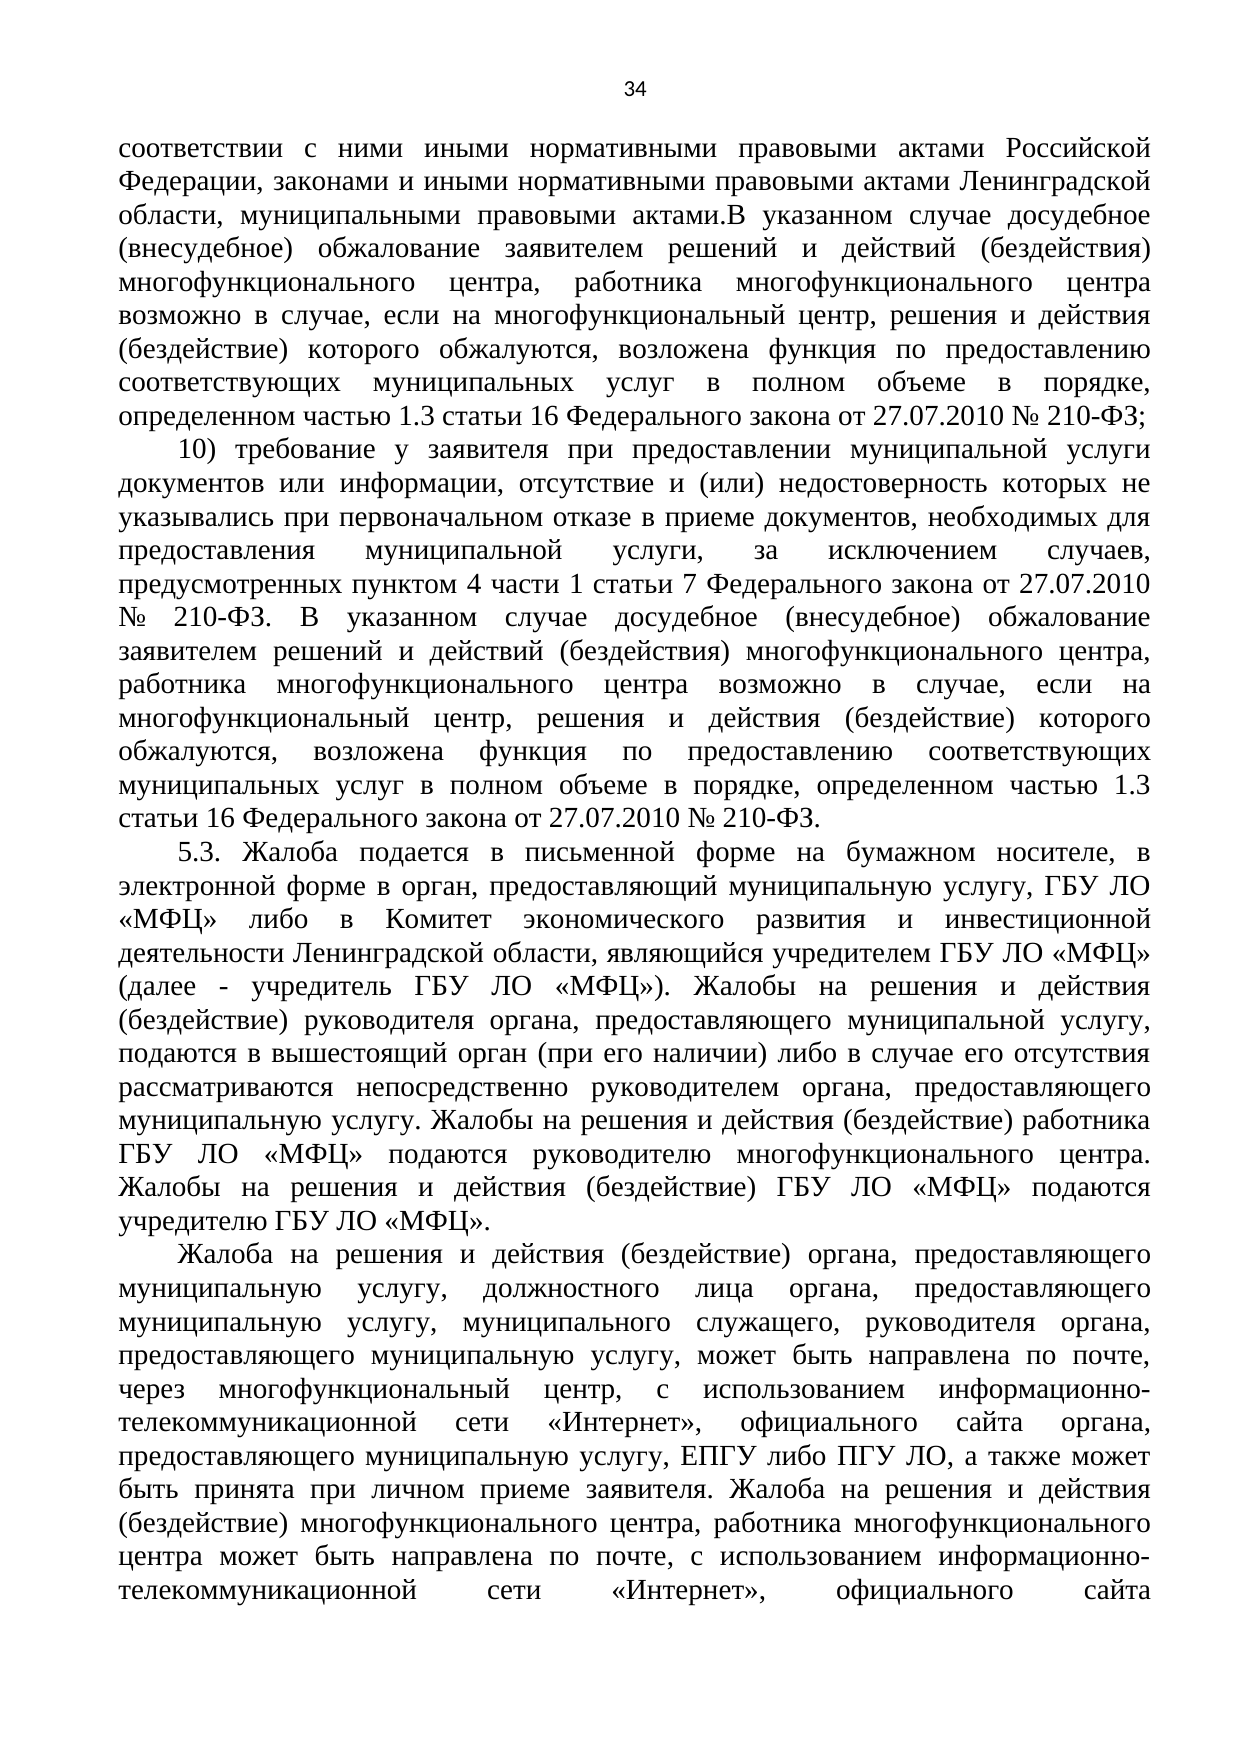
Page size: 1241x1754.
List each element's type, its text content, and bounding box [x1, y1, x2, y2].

text 5.3. Жалоба подается в письменной форме на бумажном носителе, в электронной форме в орган, предоставляющий муниципальную услугу, ГБУ ЛО «МФЦ» либо в Комитет экономического развития и инвестиционной деятельности Ленинградской области, являющийся учредителем ГБУ ЛО «МФЦ» (далее - учредитель ГБУ ЛО «МФЦ»). Жалобы на решения и действия (бездействие) руководителя органа, предоставляющего муниципальной услугу, подаются в вышестоящий орган (при его наличии) либо в случае его отсутствия рассматриваются непосредственно руководителем органа, предоставляющего муниципальную услугу. Жалобы на решения и действия (бездействие) работника ГБУ ЛО «МФЦ» подаются руководителю многофункционального центра. Жалобы на решения и действия (бездействие) ГБУ ЛО «МФЦ» подаются учредителю ГБУ ЛО «МФЦ». [118, 834, 1152, 1237]
text 10) требование у заявителя при предоставлении муниципальной услуги документов или информации, отсутствие и (или) недостоверность которых не указывались при первоначальном отказе в приеме документов, необходимых для предоставления муниципальной услуги, за исключением случаев, предусмотренных пунктом 4 части 1 статьи 7 Федерального закона от 27.07.2010 № 210-ФЗ. В указанном случае досудебное (внесудебное) обжалование заявителем решений и действий (бездействия) многофункционального центра, работника многофункционального центра возможно в случае, если на многофункциональный центр, решения и действия (бездействие) которого обжалуются, возложена функция по предоставлению соответствующих муниципальных услуг в полном объеме в порядке, определенном частью 1.3 статьи 16 Федерального закона от 27.07.2010 № 210-ФЗ. [118, 432, 1152, 834]
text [118, 1237, 1152, 1606]
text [118, 130, 1152, 432]
